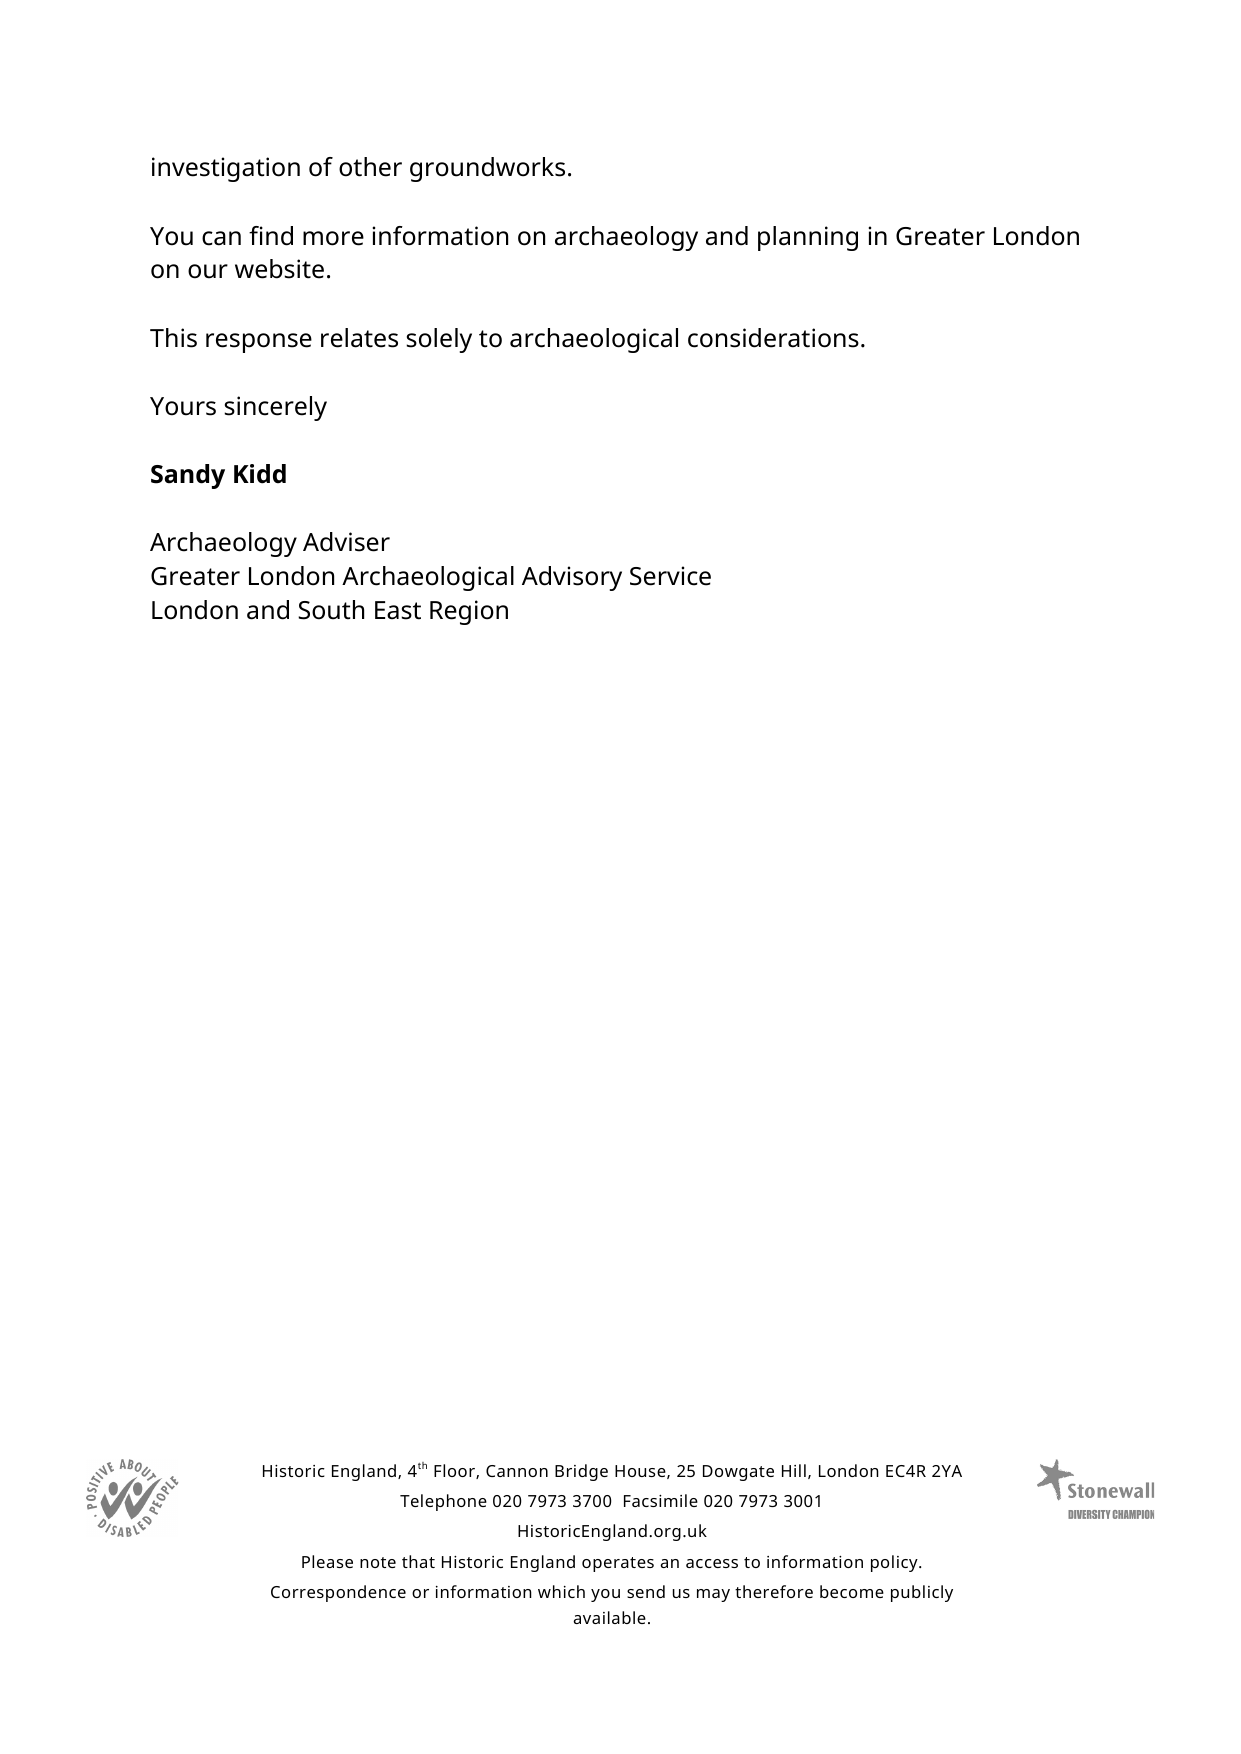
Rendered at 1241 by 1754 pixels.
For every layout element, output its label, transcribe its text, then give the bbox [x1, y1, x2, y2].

text London and South East Region [150, 593, 1090, 627]
picture [1037, 1459, 1155, 1519]
text Yours sincerely [150, 388, 1090, 422]
picture [86, 1459, 179, 1537]
text This response relates solely to archaeological considerations. [150, 320, 1090, 354]
text Sandy Kidd [150, 457, 1090, 491]
text You can find more information on archaeology and planning in Greater London on our website. [150, 218, 1090, 286]
text Greater London Archaeological Advisory Service [150, 559, 1090, 593]
text Archaeology Adviser [150, 525, 1090, 559]
